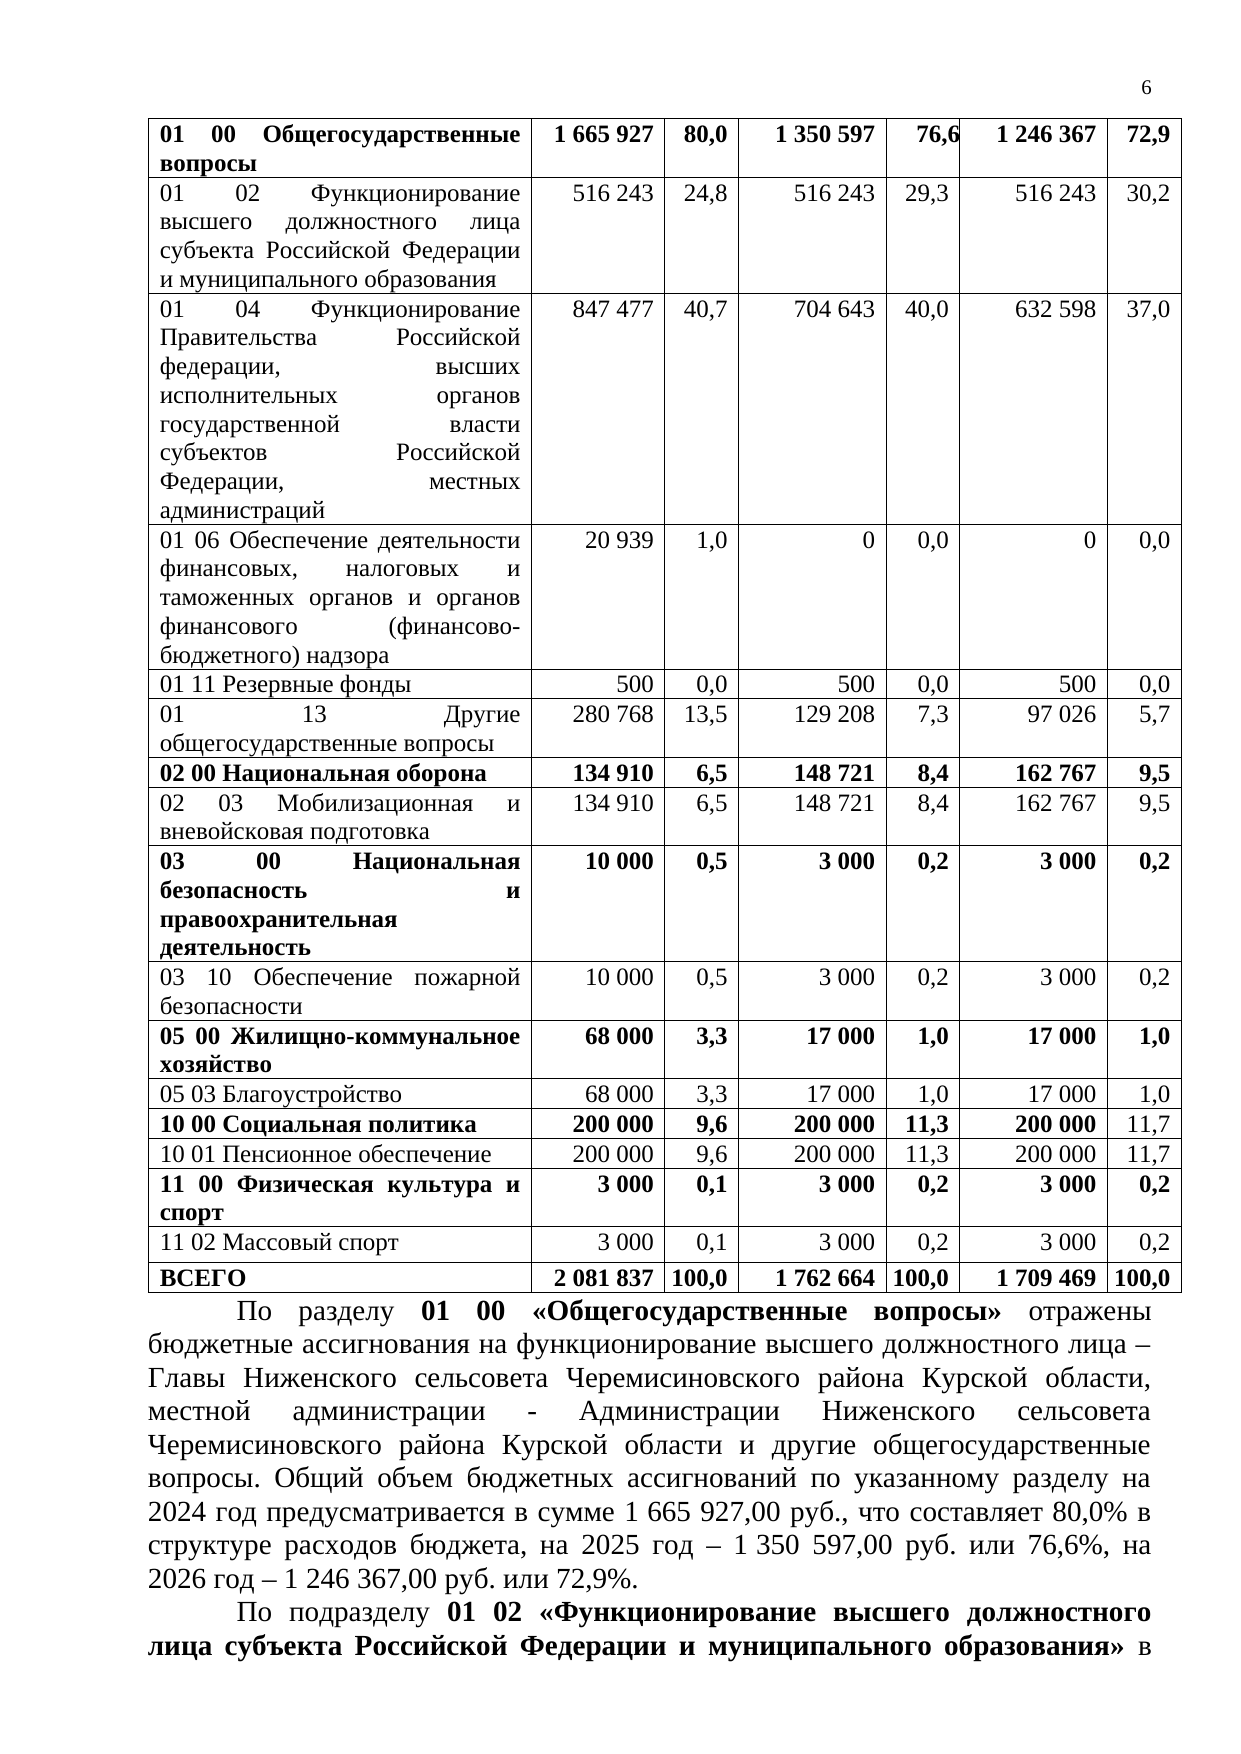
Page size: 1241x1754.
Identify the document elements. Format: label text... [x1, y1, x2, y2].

table_cell 11,3 [887, 1109, 959, 1138]
table_cell 01 02 Функционирование высшего должностного лица субъекта Российской Федерации и муниципального образования [149, 178, 531, 293]
table_cell 0,2 [1108, 962, 1181, 1020]
table_cell 2 081 837 [532, 1263, 664, 1292]
table_cell 0,2 [1108, 1169, 1181, 1226]
table_cell 200 000 [960, 1109, 1107, 1138]
table_cell 1 350 597 [739, 119, 886, 177]
table_cell 148 721 [739, 758, 886, 787]
table_cell 3 000 [739, 1169, 886, 1226]
table_cell 0,2 [1108, 846, 1181, 961]
table_cell 3,3 [665, 1021, 738, 1078]
table_cell 100,0 [665, 1263, 738, 1292]
table_cell 3,3 [665, 1079, 738, 1108]
table_cell 03 00 Национальная безопасность и правоохранительная деятельность [149, 846, 531, 961]
table_cell 0,2 [1108, 1227, 1181, 1262]
table_cell 0,0 [887, 670, 959, 698]
table_cell 134 910 [532, 788, 664, 845]
table_cell 0,2 [887, 1169, 959, 1226]
table_cell 0,1 [665, 1169, 738, 1226]
table_cell 01 00 Общегосударственные вопросы [149, 119, 531, 177]
table_cell 03 10 Обеспечение пожарной безопасности [149, 962, 531, 1020]
table_cell ВСЕГО [149, 1263, 531, 1292]
table_cell 1,0 [665, 525, 738, 668]
table_cell 1 246 367 [960, 119, 1107, 177]
table_cell 72,9 [1108, 119, 1181, 177]
table_cell 9,6 [665, 1109, 738, 1138]
table_cell 1 665 927 [532, 119, 664, 177]
table_cell 1 709 469 [960, 1263, 1107, 1292]
table_cell 3 000 [960, 1169, 1107, 1226]
table_cell 129 208 [739, 699, 886, 757]
table_cell 200 000 [532, 1139, 664, 1168]
table_cell 40,7 [665, 294, 738, 524]
table_cell 9,6 [665, 1139, 738, 1168]
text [148, 1594, 1152, 1662]
table_cell 704 643 [739, 294, 886, 524]
table_cell 0 [960, 525, 1107, 668]
table_cell 0,0 [1108, 525, 1181, 668]
table_cell 3 000 [739, 1227, 886, 1262]
table_cell 17 000 [960, 1079, 1107, 1108]
table_cell 0,1 [665, 1227, 738, 1262]
table_cell 76,6 [887, 119, 959, 177]
table_cell 11,3 [887, 1139, 959, 1168]
table_cell 40,0 [887, 294, 959, 524]
table_cell 68 000 [532, 1021, 664, 1078]
table_cell 847 477 [532, 294, 664, 524]
table_cell 10 01 Пенсионное обеспечение [149, 1139, 531, 1168]
table_cell 11 00 Физическая культура и спорт [149, 1169, 531, 1226]
table_cell 20 939 [532, 525, 664, 668]
table_cell 05 00 Жилищно-коммунальное хозяйство [149, 1021, 531, 1078]
table_cell 68 000 [532, 1079, 664, 1108]
table_cell 200 000 [739, 1139, 886, 1168]
table_cell 0 [739, 525, 886, 668]
table_cell 11,7 [1108, 1139, 1181, 1168]
table_cell 200 000 [739, 1109, 886, 1138]
table_cell 632 598 [960, 294, 1107, 524]
table_cell 24,8 [665, 178, 738, 293]
table_cell 162 767 [960, 758, 1107, 787]
table_cell 6,5 [665, 758, 738, 787]
table_cell 80,0 [665, 119, 738, 177]
table_cell 17 000 [739, 1021, 886, 1078]
table_cell 148 721 [739, 788, 886, 845]
table_cell 02 00 Национальная оборона [149, 758, 531, 787]
table_cell 516 243 [960, 178, 1107, 293]
table_cell 01 04 Функционирование Правительства Российской федерации, высших исполнительных органов государственной власти субъектов Российской Федерации, местных администраций [149, 294, 531, 524]
table_cell 0,0 [887, 525, 959, 668]
table_cell 5,7 [1108, 699, 1181, 757]
table_cell 11 02 Массовый спорт [149, 1227, 531, 1262]
table_cell 13,5 [665, 699, 738, 757]
table_cell 3 000 [960, 962, 1107, 1020]
text По разделу 01 00 «Общегосударственные вопросы» отражены бюджетные ассигнования на функционирование высшего должностного лица – Главы Ниженского сельсовета Черемисиновского района Курской области, местной администрации - Администрации Ниженского сельсовета Черемисиновского района Курской области и другие общегосударственные вопросы. Общий объем бюджетных ассигнований по указанному разделу на 2024 год предусматривается в сумме 1 665 927,00 руб., что составляет 80,0% в структуре расходов бюджета, на 2025 год – 1 350 597,00 руб. или 76,6%, на 2026 год – 1 246 367,00 руб. или 72,9%. [148, 1293, 1152, 1594]
table_cell 3 000 [739, 846, 886, 961]
table_cell 29,3 [887, 178, 959, 293]
table_cell 3 000 [532, 1169, 664, 1226]
table_cell 10 000 [532, 846, 664, 961]
table_cell 134 910 [532, 758, 664, 787]
table_cell 01 13 Другие общегосударственные вопросы [149, 699, 531, 757]
table_cell 01 06 Обеспечение деятельности финансовых, налоговых и таможенных органов и органов финансового (финансово-бюджетного) надзора [149, 525, 531, 668]
table_cell 280 768 [532, 699, 664, 757]
table_cell 6,5 [665, 788, 738, 845]
table_cell 1,0 [1108, 1079, 1181, 1108]
table_cell 10 000 [532, 962, 664, 1020]
table_cell 01 11 Резервные фонды [149, 670, 531, 698]
table_cell 500 [532, 670, 664, 698]
table_cell 3 000 [960, 1227, 1107, 1262]
table_cell 0,5 [665, 962, 738, 1020]
table_cell 100,0 [1108, 1263, 1181, 1292]
table_cell 0,2 [887, 1227, 959, 1262]
table_cell 11,7 [1108, 1109, 1181, 1138]
table_cell 200 000 [960, 1139, 1107, 1168]
table_cell 7,3 [887, 699, 959, 757]
table_cell 8,4 [887, 788, 959, 845]
table_cell 30,2 [1108, 178, 1181, 293]
table_cell 162 767 [960, 788, 1107, 845]
table_cell 0,0 [665, 670, 738, 698]
table_cell 02 03 Мобилизационная и вневойсковая подготовка [149, 788, 531, 845]
table_cell 9,5 [1108, 758, 1181, 787]
table_cell 05 03 Благоустройство [149, 1079, 531, 1108]
table_cell 500 [739, 670, 886, 698]
table_cell 516 243 [739, 178, 886, 293]
table_cell 1 762 664 [739, 1263, 886, 1292]
table_cell 0,2 [887, 962, 959, 1020]
table_cell 1,0 [1108, 1021, 1181, 1078]
table_cell 0,2 [887, 846, 959, 961]
table_cell 9,5 [1108, 788, 1181, 845]
table_cell 37,0 [1108, 294, 1181, 524]
table_cell 10 00 Социальная политика [149, 1109, 531, 1138]
table_cell 200 000 [532, 1109, 664, 1138]
table_cell 97 026 [960, 699, 1107, 757]
table_cell 100,0 [887, 1263, 959, 1292]
table_cell 1,0 [887, 1021, 959, 1078]
table_cell 3 000 [739, 962, 886, 1020]
table_cell 0,0 [1108, 670, 1181, 698]
table_cell 0,5 [665, 846, 738, 961]
table_cell 516 243 [532, 178, 664, 293]
table_cell 17 000 [960, 1021, 1107, 1078]
table_cell 8,4 [887, 758, 959, 787]
table_cell 3 000 [532, 1227, 664, 1262]
table_cell 3 000 [960, 846, 1107, 961]
table_cell 500 [960, 670, 1107, 698]
table_cell 1,0 [887, 1079, 959, 1108]
table_cell 17 000 [739, 1079, 886, 1108]
